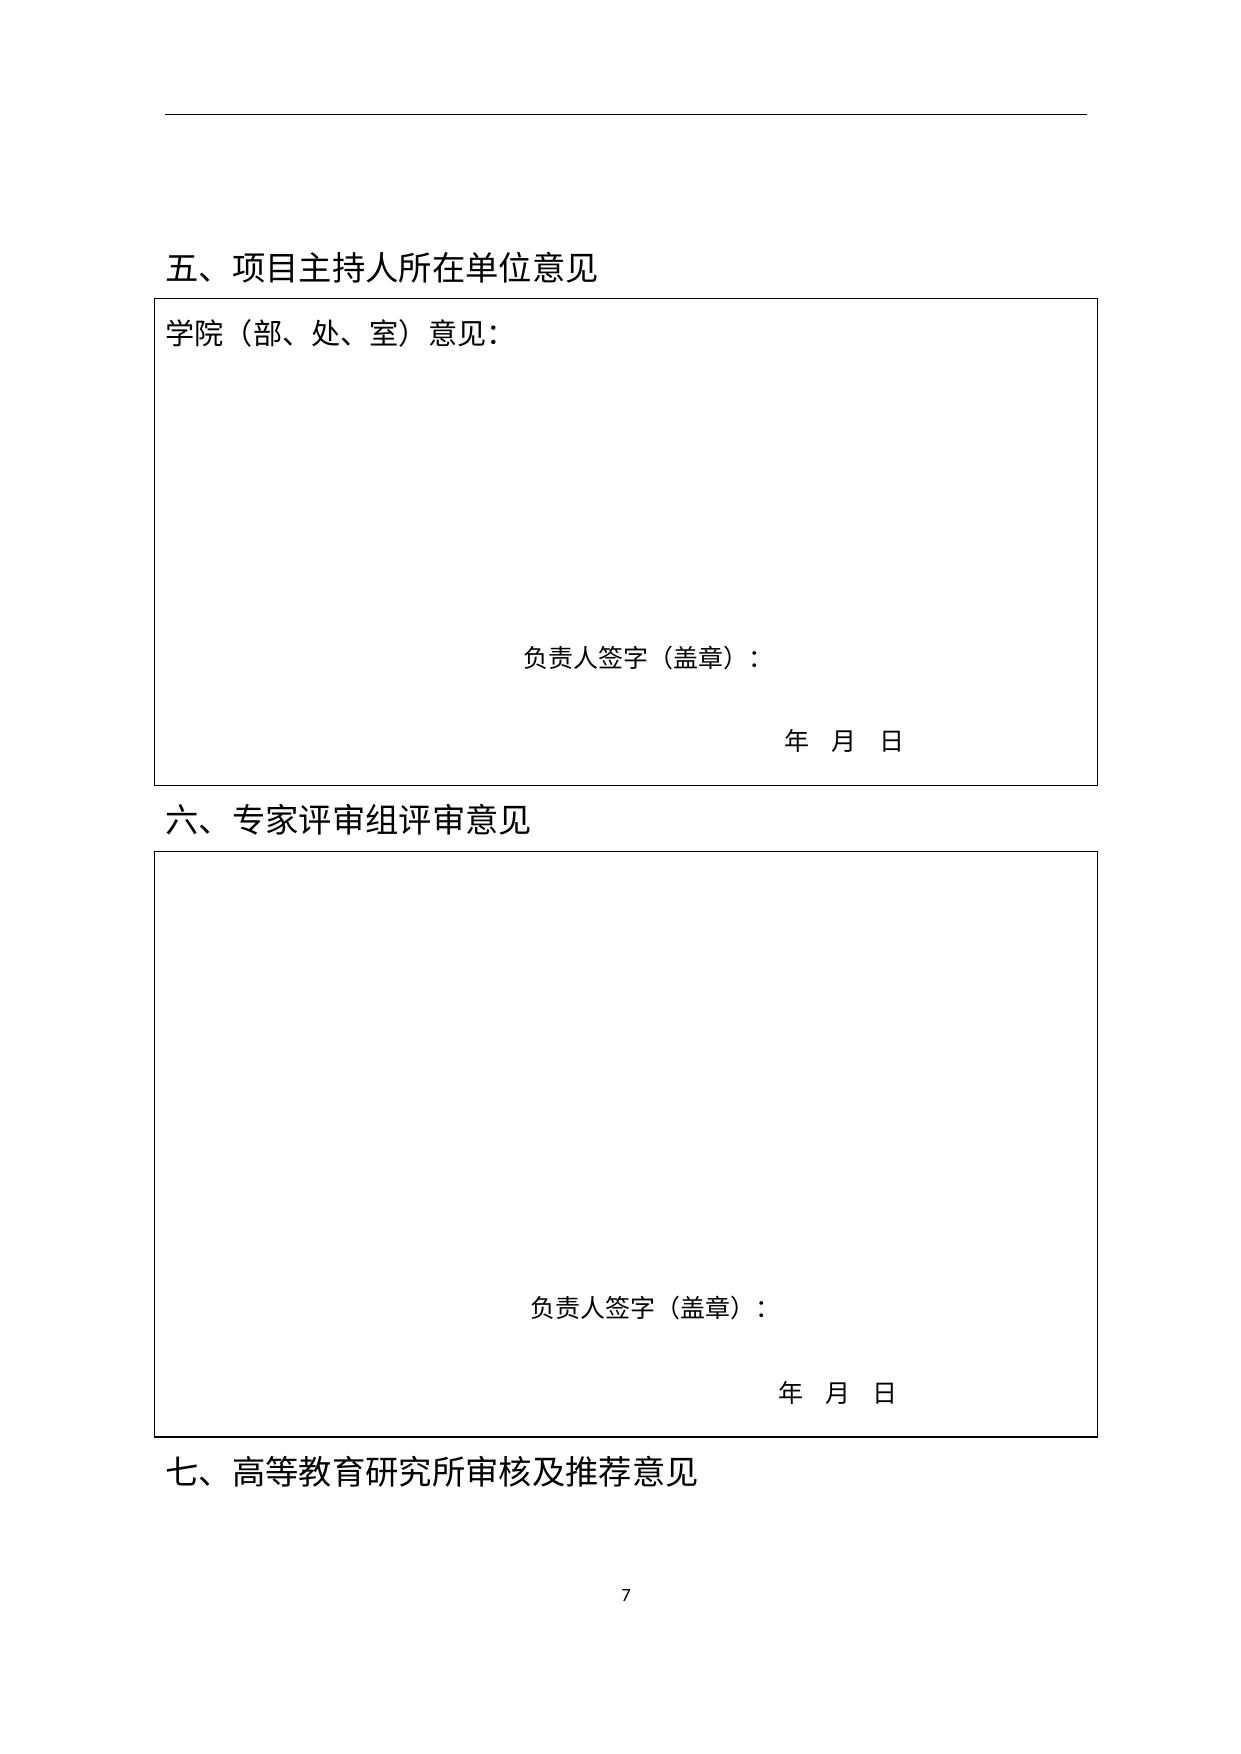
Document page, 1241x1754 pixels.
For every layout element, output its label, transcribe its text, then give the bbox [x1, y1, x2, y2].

table_header 学院（部、处、室）意见： 负责人签字（盖章）： 年 月 日 [155, 299, 1097, 784]
text 六、专家评审组评审意见 [165, 786, 1087, 851]
text 五、项目主持人所在单位意见 [165, 233, 1087, 298]
table_header 负责人签字（盖章）： 年 月 日 [155, 852, 1097, 1436]
text 七、高等教育研究所审核及推荐意见 [165, 1438, 1087, 1502]
